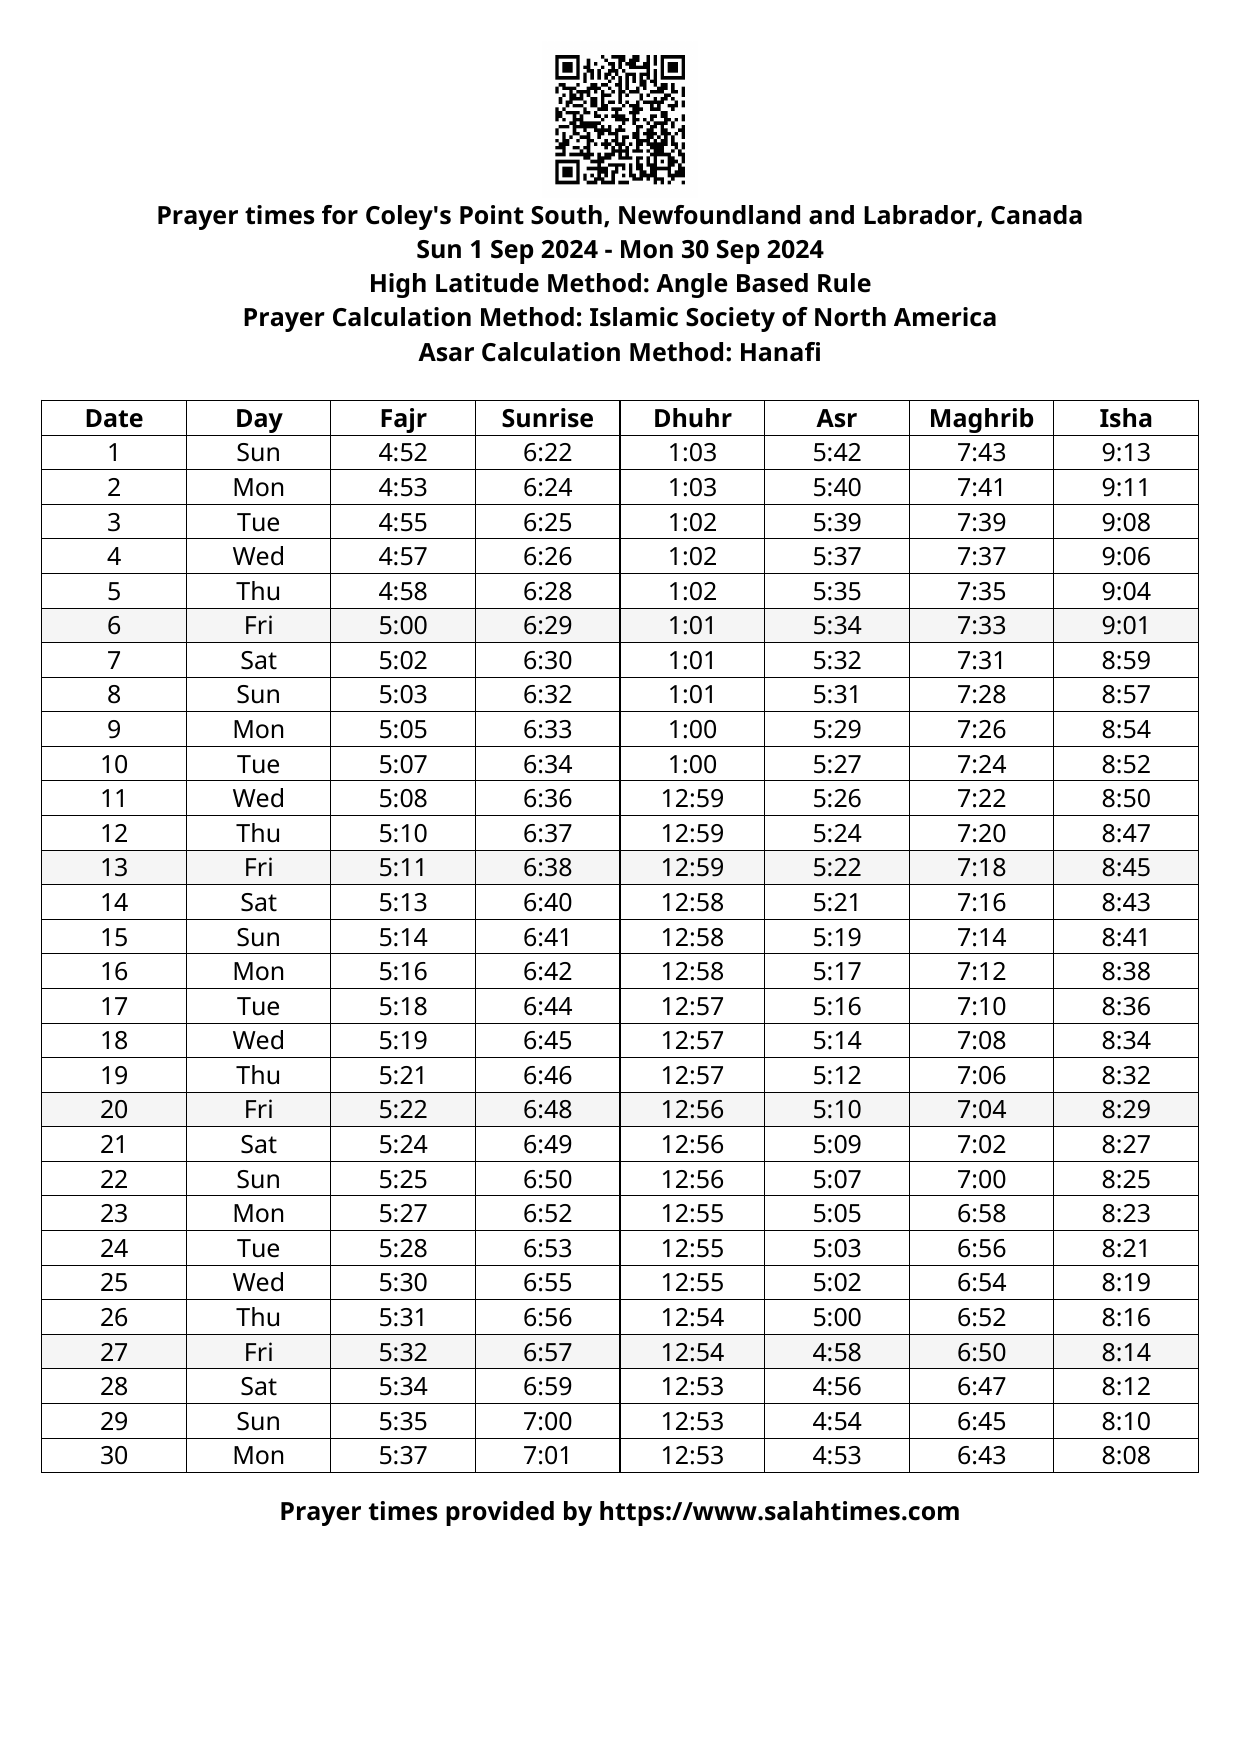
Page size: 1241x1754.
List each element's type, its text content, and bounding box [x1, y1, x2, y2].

table_cell 7:16 [910, 885, 1053, 919]
table_cell 1:01 [621, 643, 764, 677]
table_cell 7:39 [910, 505, 1053, 538]
table_cell 5:32 [765, 643, 909, 677]
table_cell 5:07 [331, 747, 475, 780]
table_cell 4 [42, 539, 186, 573]
table_cell 5:24 [765, 816, 909, 849]
table_cell 8:41 [1054, 920, 1198, 953]
table_cell 6:46 [476, 1058, 619, 1092]
table_cell 1:03 [621, 436, 764, 469]
table_cell Thu [187, 1300, 330, 1334]
table_cell 5:35 [765, 574, 909, 607]
table_cell 6:50 [476, 1162, 619, 1195]
table_cell 5:02 [331, 643, 475, 677]
table_cell 8:50 [1054, 781, 1198, 815]
table_cell 7:10 [910, 989, 1053, 1022]
table_cell Thu [187, 1058, 330, 1092]
table_cell Thu [187, 574, 330, 607]
table_cell 5:37 [331, 1439, 475, 1472]
table_header Date [42, 401, 186, 434]
text Prayer times provided by https://www.salahtimes.com [42, 1494, 1198, 1528]
table_cell 8:38 [1054, 954, 1198, 988]
table_cell 7:20 [910, 816, 1053, 849]
table_header Asr [765, 401, 909, 434]
table_cell 2 [42, 470, 186, 504]
text Prayer Calculation Method: Islamic Society of North America [42, 300, 1198, 334]
table_cell 30 [42, 1439, 186, 1472]
table_cell 9:11 [1054, 470, 1198, 504]
table_cell Tue [187, 747, 330, 780]
table_cell 5:25 [331, 1162, 475, 1195]
table_cell 7:43 [910, 436, 1053, 469]
table_cell 8:10 [1054, 1404, 1198, 1437]
table_header Maghrib [910, 401, 1053, 434]
table_cell 5:03 [765, 1231, 909, 1264]
table_cell Fri [187, 609, 330, 642]
table_cell 5:17 [765, 954, 909, 988]
table_cell 7:31 [910, 643, 1053, 677]
table_cell 8:23 [1054, 1196, 1198, 1230]
table_cell 6:28 [476, 574, 619, 607]
table_cell 12:57 [621, 1058, 764, 1092]
table_cell 8:32 [1054, 1058, 1198, 1092]
table_cell 12:53 [621, 1404, 764, 1437]
table_cell 10 [42, 747, 186, 780]
table_cell 8:27 [1054, 1127, 1198, 1161]
table_cell 8:25 [1054, 1162, 1198, 1195]
table_cell 12 [42, 816, 186, 849]
table_cell 5:40 [765, 470, 909, 504]
table_cell 7:33 [910, 609, 1053, 642]
table_cell 22 [42, 1162, 186, 1195]
table_cell 6:48 [476, 1093, 619, 1126]
table_cell Mon [187, 1439, 330, 1472]
table_cell 12:56 [621, 1127, 764, 1161]
table_cell 8:57 [1054, 678, 1198, 711]
table_cell Fri [187, 851, 330, 884]
table_cell 1:02 [621, 505, 764, 538]
table_cell 12:54 [621, 1300, 764, 1334]
table_cell 7:35 [910, 574, 1053, 607]
table_cell 6:44 [476, 989, 619, 1022]
table_cell 5:14 [765, 1024, 909, 1057]
table_cell 5:31 [331, 1300, 475, 1334]
table_cell 7:02 [910, 1127, 1053, 1161]
table_cell Tue [187, 505, 330, 538]
table_cell 5:14 [331, 920, 475, 953]
text Asar Calculation Method: Hanafi [42, 334, 1198, 368]
table_cell Wed [187, 539, 330, 573]
table_cell 25 [42, 1266, 186, 1299]
table_cell 6:45 [910, 1404, 1053, 1437]
table_cell 1:02 [621, 539, 764, 573]
table_cell 6:38 [476, 851, 619, 884]
table_cell 7:06 [910, 1058, 1053, 1092]
table_cell 1:01 [621, 678, 764, 711]
table_cell Wed [187, 781, 330, 815]
table_cell 1 [42, 436, 186, 469]
table_cell Mon [187, 470, 330, 504]
table_cell Wed [187, 1266, 330, 1299]
table_cell 15 [42, 920, 186, 953]
table_cell 6:57 [476, 1335, 619, 1368]
table_cell 9 [42, 712, 186, 746]
table_cell 16 [42, 954, 186, 988]
table_cell 6:26 [476, 539, 619, 573]
table_cell 5:18 [331, 989, 475, 1022]
table_cell 8:43 [1054, 885, 1198, 919]
table_cell Fri [187, 1335, 330, 1368]
table_cell 14 [42, 885, 186, 919]
table_cell Sat [187, 1127, 330, 1161]
table_cell 12:59 [621, 816, 764, 849]
table_cell 5:12 [765, 1058, 909, 1092]
table_cell 4:53 [331, 470, 475, 504]
table_cell 6:52 [910, 1300, 1053, 1334]
table_cell 5:03 [331, 678, 475, 711]
table_cell 1:02 [621, 574, 764, 607]
table_cell Sun [187, 1162, 330, 1195]
table_cell 4:52 [331, 436, 475, 469]
table_cell 9:13 [1054, 436, 1198, 469]
table_cell 12:58 [621, 920, 764, 953]
table_cell 21 [42, 1127, 186, 1161]
text Prayer times for Coley's Point South, Newfoundland and Labrador, Canada [42, 198, 1198, 232]
table_cell 12:57 [621, 989, 764, 1022]
table_cell 8:12 [1054, 1369, 1198, 1403]
table_cell 6:53 [476, 1231, 619, 1264]
table_cell 5:10 [765, 1093, 909, 1126]
table_cell 5:00 [331, 609, 475, 642]
table_cell 3 [42, 505, 186, 538]
table_cell 5:34 [765, 609, 909, 642]
table_cell 1:03 [621, 470, 764, 504]
table_cell 6:32 [476, 678, 619, 711]
table_cell 6:52 [476, 1196, 619, 1230]
table_cell 4:58 [331, 574, 475, 607]
table_cell 18 [42, 1024, 186, 1057]
table_cell 7:04 [910, 1093, 1053, 1126]
table_cell 5:19 [331, 1024, 475, 1057]
table_cell 4:56 [765, 1369, 909, 1403]
table_cell 5:42 [765, 436, 909, 469]
table_cell 12:58 [621, 954, 764, 988]
table_cell 5:21 [331, 1058, 475, 1092]
table_cell 7:41 [910, 470, 1053, 504]
table_cell 23 [42, 1196, 186, 1230]
table_header Day [187, 401, 330, 434]
table_cell 5:34 [331, 1369, 475, 1403]
table_cell 6:43 [910, 1439, 1053, 1472]
table_cell 8:54 [1054, 712, 1198, 746]
table_cell 6:55 [476, 1266, 619, 1299]
table_cell 7:01 [476, 1439, 619, 1472]
table_cell 8:19 [1054, 1266, 1198, 1299]
table_cell Sat [187, 643, 330, 677]
table_header Fajr [331, 401, 475, 434]
table_cell 5:31 [765, 678, 909, 711]
table_cell 4:53 [765, 1439, 909, 1472]
table_cell 6:36 [476, 781, 619, 815]
table_cell 12:57 [621, 1024, 764, 1057]
table_cell 1:01 [621, 609, 764, 642]
table_cell 12:53 [621, 1369, 764, 1403]
table_cell 6:33 [476, 712, 619, 746]
table_cell 7:14 [910, 920, 1053, 953]
table_header Dhuhr [621, 401, 764, 434]
table_cell 5:22 [765, 851, 909, 884]
table_cell 5:09 [765, 1127, 909, 1161]
table_cell 5:26 [765, 781, 909, 815]
table_cell Sun [187, 678, 330, 711]
table_cell 6:47 [910, 1369, 1053, 1403]
table_cell 17 [42, 989, 186, 1022]
table_cell 5:30 [331, 1266, 475, 1299]
table_cell 6:30 [476, 643, 619, 677]
table_cell Sun [187, 1404, 330, 1437]
table_cell Mon [187, 712, 330, 746]
table_cell 8:47 [1054, 816, 1198, 849]
table_cell Sat [187, 1369, 330, 1403]
table_cell 5:19 [765, 920, 909, 953]
table_cell 5:37 [765, 539, 909, 573]
table_cell 24 [42, 1231, 186, 1264]
table_cell 5:10 [331, 816, 475, 849]
table_cell 5:27 [331, 1196, 475, 1230]
table_cell Wed [187, 1024, 330, 1057]
table_cell 8:52 [1054, 747, 1198, 780]
table_cell 12:55 [621, 1266, 764, 1299]
table_cell 5:16 [331, 954, 475, 988]
table_cell 4:55 [331, 505, 475, 538]
table_cell 7:00 [910, 1162, 1053, 1195]
table_cell 28 [42, 1369, 186, 1403]
table_cell 5:07 [765, 1162, 909, 1195]
table_cell 12:55 [621, 1231, 764, 1264]
table_cell Sun [187, 436, 330, 469]
text High Latitude Method: Angle Based Rule [42, 266, 1198, 300]
table_cell 9:08 [1054, 505, 1198, 538]
table_cell 20 [42, 1093, 186, 1126]
table_cell 5:13 [331, 885, 475, 919]
table_cell 8:29 [1054, 1093, 1198, 1126]
table_cell 13 [42, 851, 186, 884]
table_cell 6:29 [476, 609, 619, 642]
table_cell Tue [187, 1231, 330, 1264]
table_cell 5:16 [765, 989, 909, 1022]
table_cell 12:58 [621, 885, 764, 919]
table_cell 8:08 [1054, 1439, 1198, 1472]
table_cell 5:22 [331, 1093, 475, 1126]
table_cell 5:29 [765, 712, 909, 746]
table_cell 5:35 [331, 1404, 475, 1437]
table_cell 8:21 [1054, 1231, 1198, 1264]
table_header Isha [1054, 401, 1198, 434]
table_cell 1:00 [621, 747, 764, 780]
table_cell 6:41 [476, 920, 619, 953]
table_cell Fri [187, 1093, 330, 1126]
table_cell 4:58 [765, 1335, 909, 1368]
table_cell Thu [187, 816, 330, 849]
table_cell 6:37 [476, 816, 619, 849]
table_cell 6:25 [476, 505, 619, 538]
table_cell 12:53 [621, 1439, 764, 1472]
table_cell 8:36 [1054, 989, 1198, 1022]
table_cell 7:28 [910, 678, 1053, 711]
table_cell 9:04 [1054, 574, 1198, 607]
table_cell 7:37 [910, 539, 1053, 573]
table_cell 11 [42, 781, 186, 815]
table_cell 5:05 [331, 712, 475, 746]
table_cell 4:54 [765, 1404, 909, 1437]
table_cell 7:18 [910, 851, 1053, 884]
table_cell 6:56 [910, 1231, 1053, 1264]
table_cell 6 [42, 609, 186, 642]
table_cell 12:56 [621, 1093, 764, 1126]
table_cell 7:22 [910, 781, 1053, 815]
table_cell Mon [187, 1196, 330, 1230]
table_cell 5:05 [765, 1196, 909, 1230]
table_cell 6:50 [910, 1335, 1053, 1368]
table_cell 29 [42, 1404, 186, 1437]
table_cell 6:22 [476, 436, 619, 469]
table_cell Sat [187, 885, 330, 919]
table_cell 5:28 [331, 1231, 475, 1264]
table_cell 6:54 [910, 1266, 1053, 1299]
table_cell 8:59 [1054, 643, 1198, 677]
table_cell 6:58 [910, 1196, 1053, 1230]
table_cell 5:32 [331, 1335, 475, 1368]
table_cell 8 [42, 678, 186, 711]
table_cell 8:14 [1054, 1335, 1198, 1368]
table_cell 1:00 [621, 712, 764, 746]
table_cell 6:42 [476, 954, 619, 988]
table_cell 12:56 [621, 1162, 764, 1195]
table_cell 9:06 [1054, 539, 1198, 573]
table_cell 5:24 [331, 1127, 475, 1161]
table_cell 7 [42, 643, 186, 677]
table_cell 12:59 [621, 781, 764, 815]
table_cell 5 [42, 574, 186, 607]
table_cell 7:12 [910, 954, 1053, 988]
table_cell 12:55 [621, 1196, 764, 1230]
table_cell 8:16 [1054, 1300, 1198, 1334]
table_cell 7:26 [910, 712, 1053, 746]
table_cell 7:08 [910, 1024, 1053, 1057]
table_header Sunrise [476, 401, 619, 434]
table_cell 5:08 [331, 781, 475, 815]
table_cell 26 [42, 1300, 186, 1334]
table_cell 5:39 [765, 505, 909, 538]
table_cell 6:24 [476, 470, 619, 504]
table_cell 27 [42, 1335, 186, 1368]
table_cell Sun [187, 920, 330, 953]
table_cell Mon [187, 954, 330, 988]
table_cell 6:45 [476, 1024, 619, 1057]
picture [542, 41, 699, 198]
table_cell 5:21 [765, 885, 909, 919]
table_cell 6:56 [476, 1300, 619, 1334]
table_cell 12:54 [621, 1335, 764, 1368]
table_cell 5:00 [765, 1300, 909, 1334]
table_cell 19 [42, 1058, 186, 1092]
table_cell 5:02 [765, 1266, 909, 1299]
table_cell 4:57 [331, 539, 475, 573]
table_cell 9:01 [1054, 609, 1198, 642]
table_cell 6:34 [476, 747, 619, 780]
table_cell 7:00 [476, 1404, 619, 1437]
table_cell 8:34 [1054, 1024, 1198, 1057]
table_cell 7:24 [910, 747, 1053, 780]
table_cell 5:11 [331, 851, 475, 884]
table_cell 6:40 [476, 885, 619, 919]
table_cell Tue [187, 989, 330, 1022]
table_cell 8:45 [1054, 851, 1198, 884]
table_cell 12:59 [621, 851, 764, 884]
table_cell 6:59 [476, 1369, 619, 1403]
table_cell 5:27 [765, 747, 909, 780]
text Sun 1 Sep 2024 - Mon 30 Sep 2024 [42, 232, 1198, 266]
table_cell 6:49 [476, 1127, 619, 1161]
